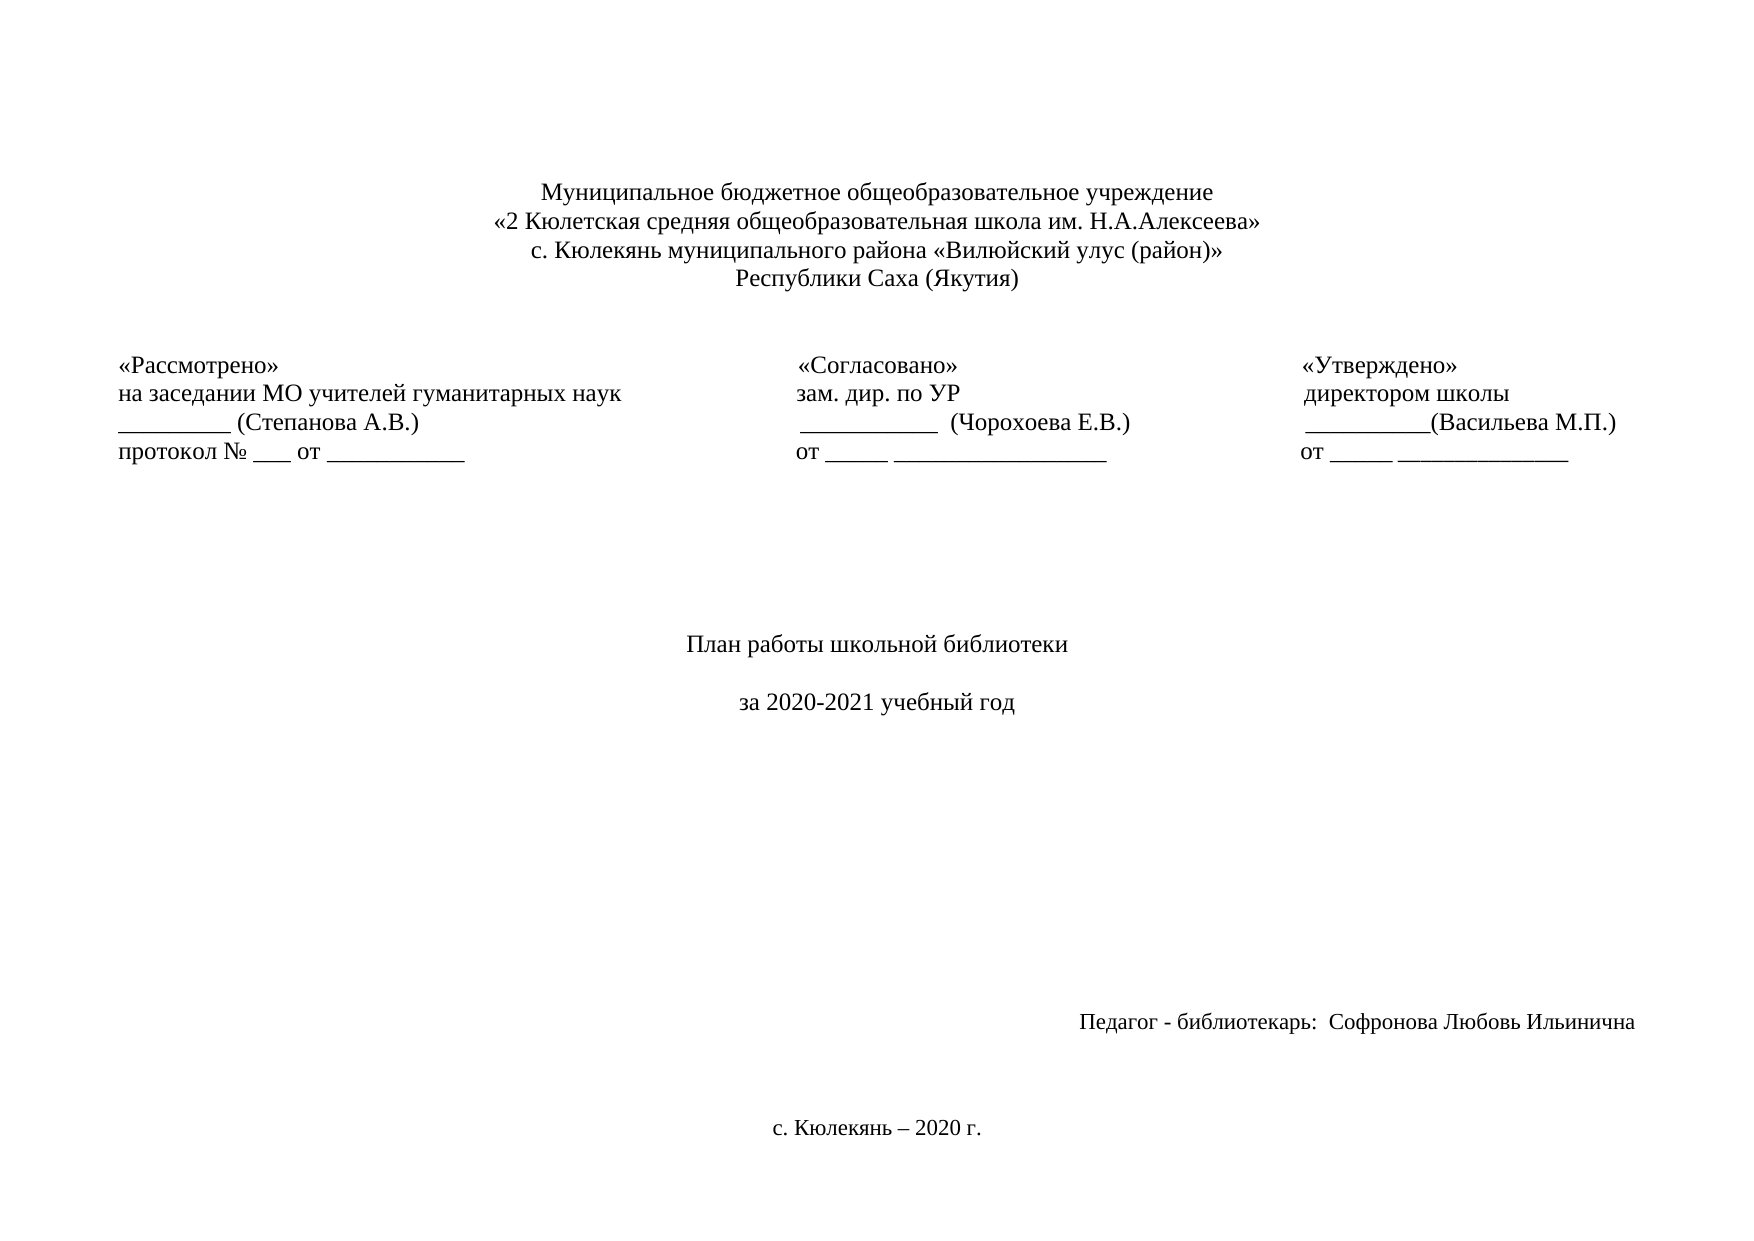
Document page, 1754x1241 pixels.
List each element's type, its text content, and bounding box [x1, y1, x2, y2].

text с. Кюлекянь – 2020 г. [118, 1113, 1636, 1140]
text «Рассмотрено» «Согласовано» «Утверждено» [118, 350, 1636, 378]
text с. Кюлекянь муниципального района «Вилюйский улус (район)» [118, 235, 1636, 263]
text План работы школьной библиотеки [118, 629, 1636, 658]
text Муниципальное бюджетное общеобразовательное учреждение [118, 177, 1636, 206]
text протокол № ___ от ___________ от _____ _________________ от _____ _______________ [118, 436, 1636, 465]
text Педагог - библиотекарь: Софронова Любовь Ильинична [118, 1008, 1636, 1034]
text на заседании МО учителей гуманитарных наук зам. дир. по УР директором школы [118, 378, 1636, 407]
text за 2020-2021 учебный год [118, 687, 1636, 716]
text Республики Саха (Якутия) [118, 263, 1636, 292]
text «2 Кюлетская средняя общеобразовательная школа им. Н.А.Алексеева» [118, 206, 1636, 235]
text _________ (Степанова А.В.) ___________ (Чорохоева Е.В.) __________(Васильева М.П.) [118, 407, 1636, 436]
